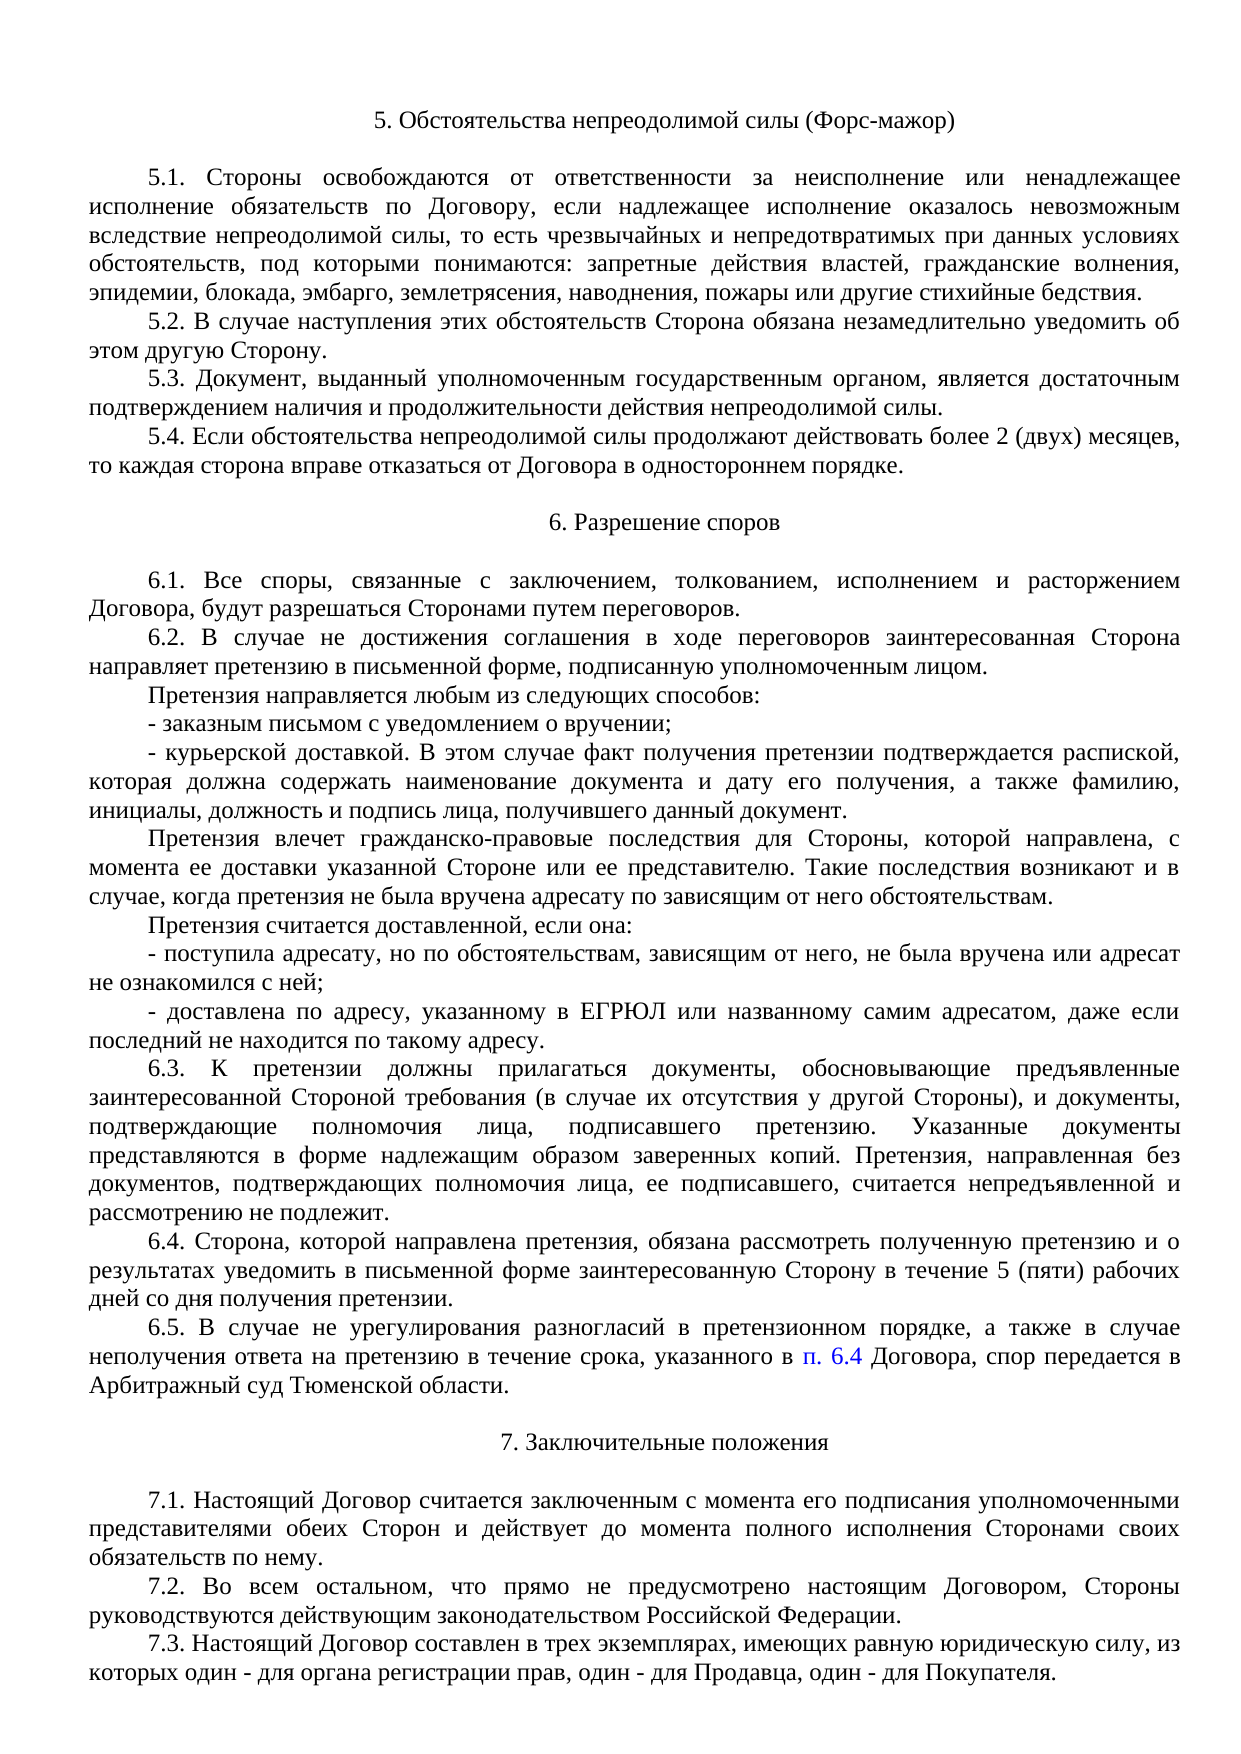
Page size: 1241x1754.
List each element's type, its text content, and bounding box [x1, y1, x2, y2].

text Претензия влечет гражданско-правовые последствия для Стороны, которой направлена, с момента ее доставки указанной Стороне или ее представителю. Такие последствия возникают и в случае, когда претензия не была вручена адресату по зависящим от него обстоятельствам. [89, 823, 1181, 910]
text 7. Заключительные положения [89, 1427, 1181, 1456]
text - поступила адресату, но по обстоятельствам, зависящим от него, не была вручена или адресат не ознакомился с ней; [89, 938, 1181, 996]
text 7.3. Настоящий Договор составлен в трех экземплярах, имеющих равную юридическую силу, из которых один - для органа регистрации прав, один - для Продавца, один - для Покупателя. [89, 1628, 1181, 1686]
text 6.2. В случае не достижения соглашения в ходе переговоров заинтересованная Сторона направляет претензию в письменной форме, подписанную уполномоченным лицом. [89, 622, 1181, 680]
text - заказным письмом с уведомлением о вручении; [89, 708, 1181, 737]
text 5.1. Стороны освобождаются от ответственности за неисполнение или ненадлежащее исполнение обязательств по Договору, если надлежащее исполнение оказалось невозможным вследствие непреодолимой силы, то есть чрезвычайных и непредотвратимых при данных условиях обстоятельств, под которыми понимаются: запретные действия властей, гражданские волнения, эпидемии, блокада, эмбарго, землетрясения, наводнения, пожары или другие стихийные бедствия. [89, 162, 1181, 306]
text Претензия считается доставленной, если она: [89, 910, 1181, 938]
text Претензия направляется любым из следующих способов: [89, 680, 1181, 708]
text 5.3. Документ, выданный уполномоченным государственным органом, является достаточным подтверждением наличия и продолжительности действия непреодолимой силы. [89, 363, 1181, 421]
text 6.5. В случае не урегулирования разногласий в претензионном порядке, а также в случае неполучения ответа на претензию в течение срока, указанного в п. 6.4 Договора, спор передается в Арбитражный суд Тюменской области. [89, 1312, 1181, 1398]
text 6.3. К претензии должны прилагаться документы, обосновывающие предъявленные заинтересованной Стороной требования (в случае их отсутствия у другой Стороны), и документы, подтверждающие полномочия лица, подписавшего претензию. Указанные документы представляются в форме надлежащим образом заверенных копий. Претензия, направленная без документов, подтверждающих полномочия лица, ее подписавшего, считается непредъявленной и рассмотрению не подлежит. [89, 1053, 1181, 1226]
text 7.2. Во всем остальном, что прямо не предусмотрено настоящим Договором, Стороны руководствуются действующим законодательством Российской Федерации. [89, 1571, 1181, 1628]
text 5.2. В случае наступления этих обстоятельств Сторона обязана незамедлительно уведомить об этом другую Сторону. [89, 306, 1181, 363]
text 5. Обстоятельства непреодолимой силы (Форс-мажор) [89, 105, 1181, 133]
text 5.4. Если обстоятельства непреодолимой силы продолжают действовать более 2 (двух) месяцев, то каждая сторона вправе отказаться от Договора в одностороннем порядке. [89, 421, 1181, 478]
text - доставлена по адресу, указанному в ЕГРЮЛ или названному самим адресатом, даже если последний не находится по такому адресу. [89, 996, 1181, 1053]
text 7.1. Настоящий Договор считается заключенным с момента его подписания уполномоченными представителями обеих Сторон и действует до момента полного исполнения Сторонами своих обязательств по нему. [89, 1485, 1181, 1571]
text - курьерской доставкой. В этом случае факт получения претензии подтверждается распиской, которая должна содержать наименование документа и дату его получения, а также фамилию, инициалы, должность и подпись лица, получившего данный документ. [89, 737, 1181, 823]
text 6. Разрешение споров [89, 507, 1181, 536]
text 6.4. Сторона, которой направлена претензия, обязана рассмотреть полученную претензию и о результатах уведомить в письменной форме заинтересованную Сторону в течение 5 (пяти) рабочих дней со дня получения претензии. [89, 1226, 1181, 1312]
text 6.1. Все споры, связанные с заключением, толкованием, исполнением и расторжением Договора, будут разрешаться Сторонами путем переговоров. [89, 565, 1181, 622]
